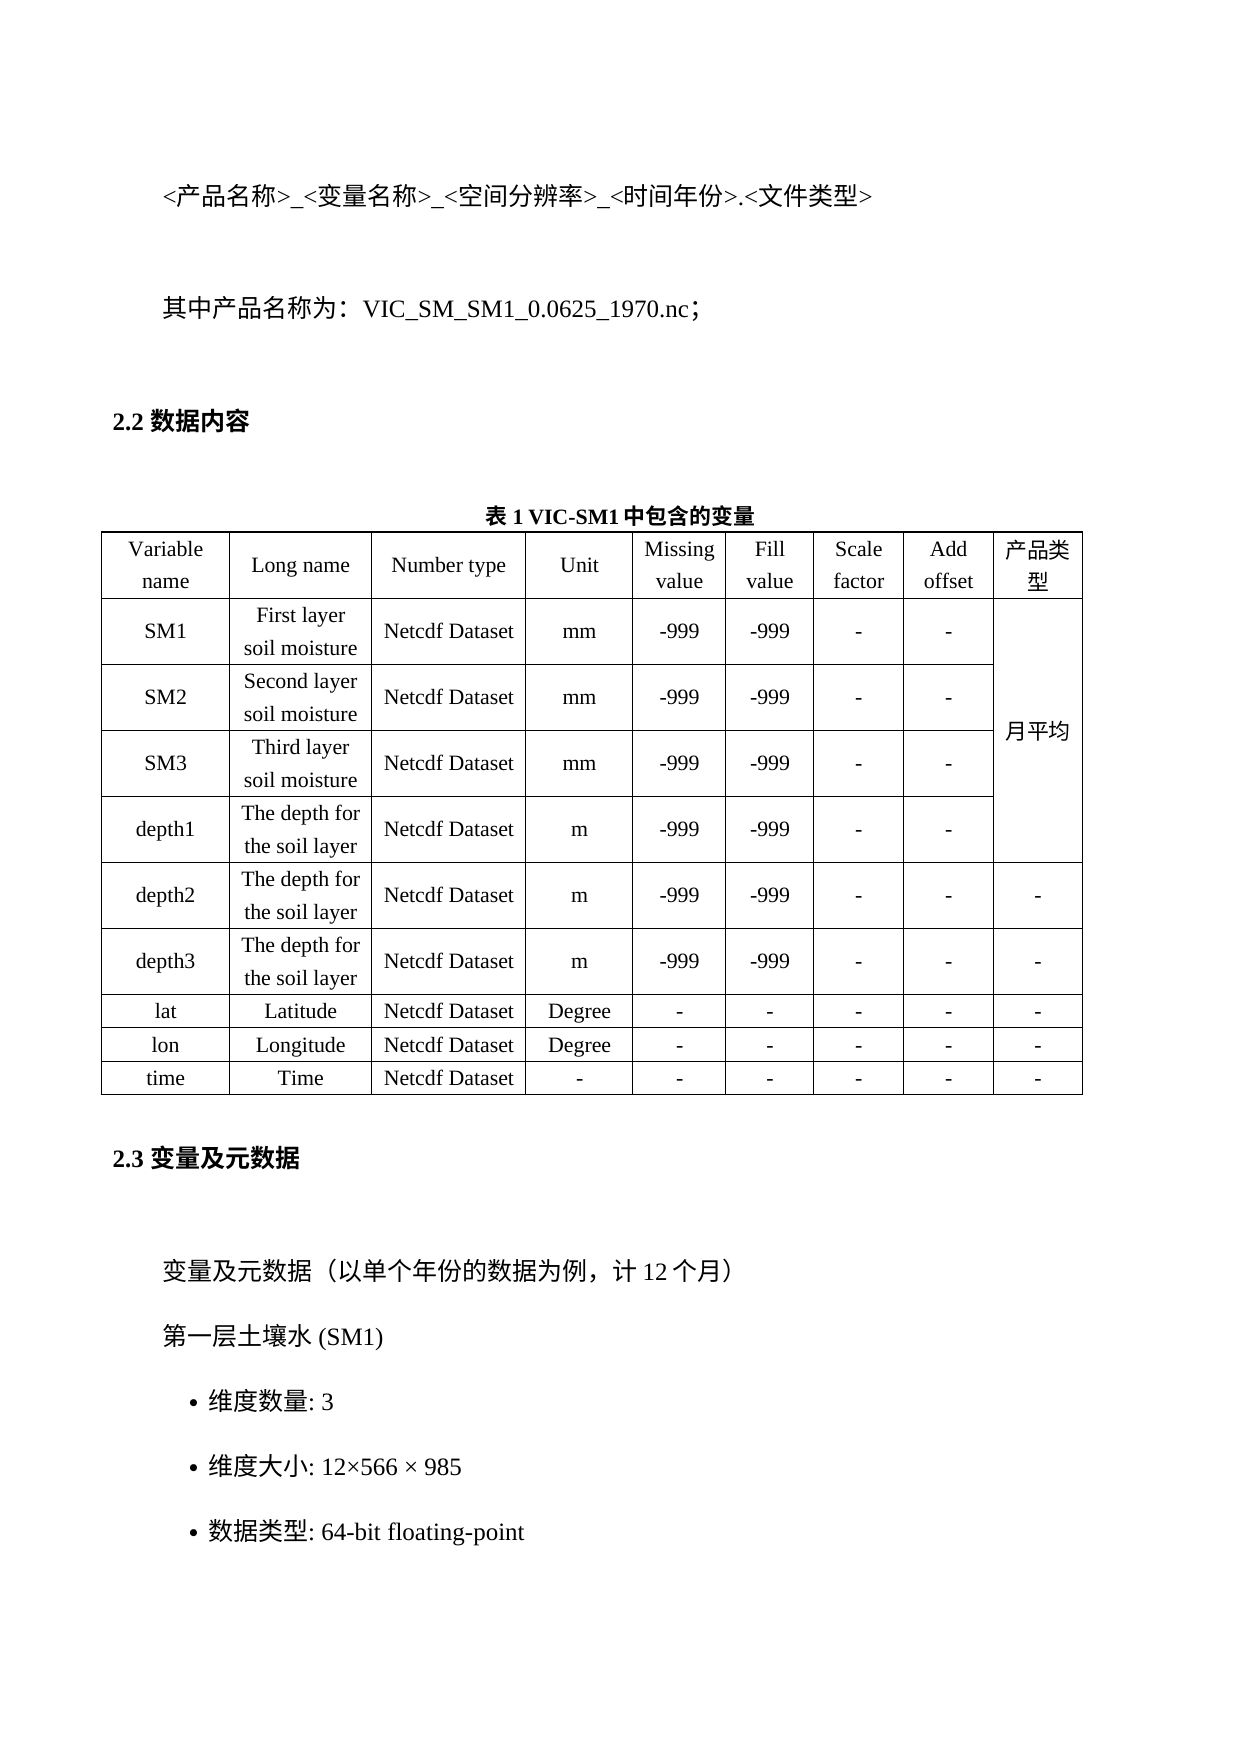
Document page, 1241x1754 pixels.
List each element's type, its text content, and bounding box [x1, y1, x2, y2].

table_cell Degree [526, 995, 632, 1027]
table_cell Latitude [230, 995, 371, 1027]
table_cell - [814, 665, 903, 729]
table_header Scale factor [814, 533, 903, 597]
table_header Unit [526, 533, 632, 597]
table_cell -999 [633, 929, 725, 994]
table_cell 月平均 [994, 599, 1082, 862]
table_cell - [633, 1062, 725, 1094]
table_cell Netcdf Dataset [372, 665, 525, 729]
table_cell - [726, 1062, 813, 1094]
table_cell m [526, 929, 632, 994]
text 其中产品名称为：VIC_SM_SM1_0.0625_1970.nc； [112, 274, 1128, 339]
table_cell Netcdf Dataset [372, 1062, 525, 1094]
table_cell lon [102, 1028, 229, 1061]
table_cell -999 [633, 731, 725, 796]
table_cell Netcdf Dataset [372, 995, 525, 1027]
table_cell - [994, 863, 1082, 928]
table_cell Second layer soil moisture [230, 665, 371, 729]
table_cell Netcdf Dataset [372, 1028, 525, 1061]
table_cell mm [526, 731, 632, 796]
table_cell depth3 [102, 929, 229, 994]
table_header Missing value [633, 533, 725, 597]
table_cell mm [526, 665, 632, 729]
table_cell The depth for the soil layer [230, 797, 371, 862]
table_cell SM3 [102, 731, 229, 796]
table_cell The depth for the soil layer [230, 929, 371, 994]
table_cell SM1 [102, 599, 229, 663]
table_cell Netcdf Dataset [372, 797, 525, 862]
table_cell Netcdf Dataset [372, 731, 525, 796]
table_cell - [994, 995, 1082, 1027]
table_cell depth1 [102, 797, 229, 862]
text 2.2 数据内容 [112, 387, 1128, 452]
table_cell Third layer soil moisture [230, 731, 371, 796]
table_cell -999 [633, 665, 725, 729]
table_cell Netcdf Dataset [372, 929, 525, 994]
table_cell - [633, 995, 725, 1027]
table_cell - [994, 1028, 1082, 1061]
table_cell - [814, 797, 903, 862]
list 维度数量: 3 [140, 1367, 1128, 1432]
table_cell The depth for the soil layer [230, 863, 371, 928]
table_cell m [526, 797, 632, 862]
list 维度大小: 12×566 × 985 [140, 1432, 1128, 1497]
table_cell - [814, 1028, 903, 1061]
table_cell Longitude [230, 1028, 371, 1061]
table_cell - [994, 1062, 1082, 1094]
text 2.3 变量及元数据 [112, 1124, 1128, 1189]
table_cell - [904, 1028, 993, 1061]
table_cell -999 [726, 665, 813, 729]
table_header Number type [372, 533, 525, 597]
list 数据类型: 64-bit floating-point [140, 1497, 1128, 1562]
table_header Fill value [726, 533, 813, 597]
table_cell -999 [726, 731, 813, 796]
text <产品名称>_<变量名称>_<空间分辨率>_<时间年份>.<文件类型> [112, 162, 1128, 227]
table_cell - [904, 1062, 993, 1094]
table_cell - [526, 1062, 632, 1094]
table_cell depth2 [102, 863, 229, 928]
table_cell - [994, 929, 1082, 994]
table_header 产品类型 [994, 533, 1082, 597]
table_cell - [904, 599, 993, 663]
table_cell Netcdf Dataset [372, 863, 525, 928]
table_cell - [814, 995, 903, 1027]
table_header Long name [230, 533, 371, 597]
table_cell - [904, 665, 993, 729]
table_cell - [726, 995, 813, 1027]
table_cell -999 [633, 599, 725, 663]
table_cell - [633, 1028, 725, 1061]
table_cell Degree [526, 1028, 632, 1061]
table_cell - [904, 995, 993, 1027]
table_cell - [904, 929, 993, 994]
table_cell - [726, 1028, 813, 1061]
text 表 1 VIC-SM1中包含的变量 [112, 499, 1128, 531]
table_cell time [102, 1062, 229, 1094]
table_cell Netcdf Dataset [372, 599, 525, 663]
table_cell - [814, 929, 903, 994]
table_cell - [904, 731, 993, 796]
table_cell SM2 [102, 665, 229, 729]
table_cell First layer soil moisture [230, 599, 371, 663]
table_cell Time [230, 1062, 371, 1094]
text 第一层土壤水 (SM1) [112, 1302, 1128, 1367]
table_cell - [904, 797, 993, 862]
table_cell lat [102, 995, 229, 1027]
table_header Variable name [102, 533, 229, 597]
table_cell - [814, 731, 903, 796]
table_cell m [526, 863, 632, 928]
table_header Add offset [904, 533, 993, 597]
table_cell mm [526, 599, 632, 663]
table_cell -999 [726, 797, 813, 862]
table_cell -999 [726, 863, 813, 928]
table_cell -999 [726, 929, 813, 994]
table_cell - [904, 863, 993, 928]
table_cell - [814, 599, 903, 663]
table_cell - [814, 1062, 903, 1094]
table_cell -999 [633, 863, 725, 928]
table_cell -999 [633, 797, 725, 862]
table_cell -999 [726, 599, 813, 663]
table_cell - [814, 863, 903, 928]
text 变量及元数据（以单个年份的数据为例，计12个月） [112, 1237, 1128, 1302]
